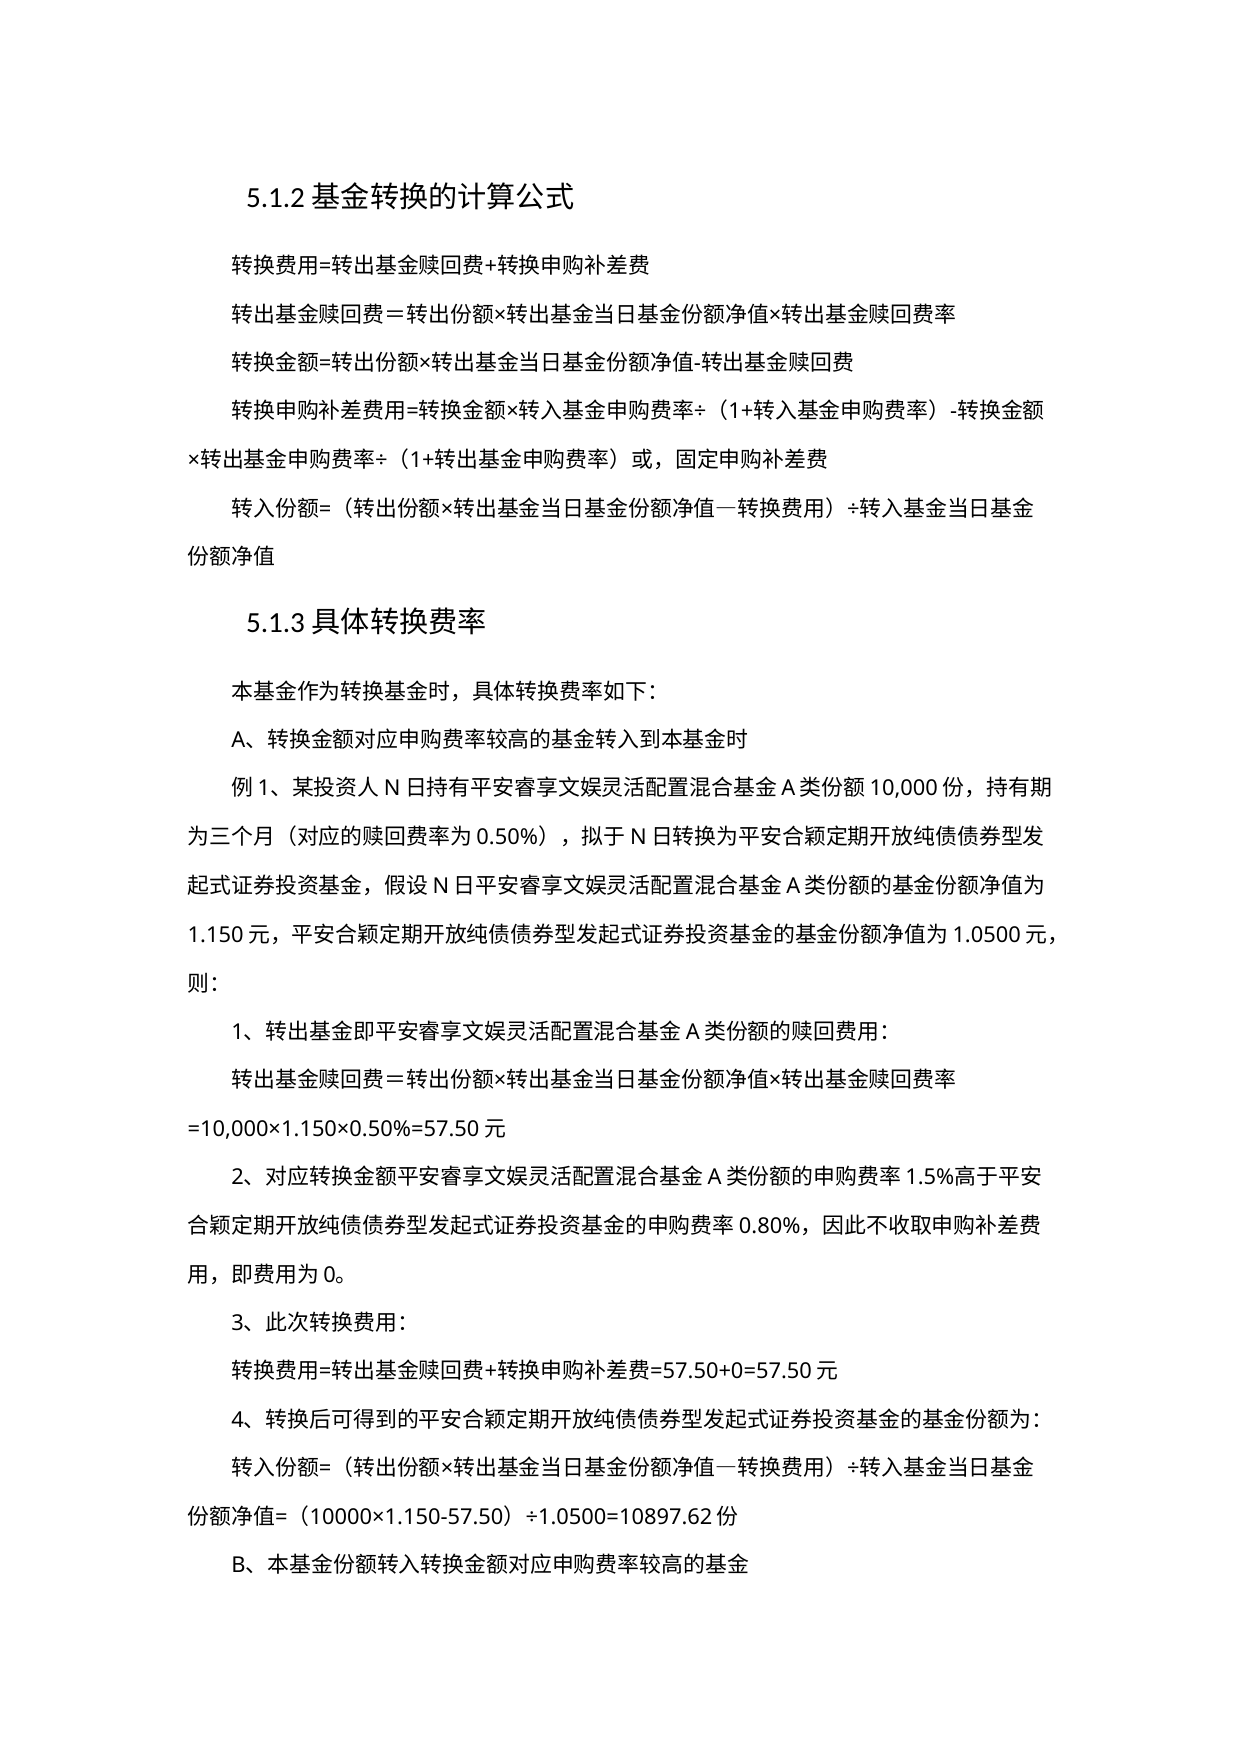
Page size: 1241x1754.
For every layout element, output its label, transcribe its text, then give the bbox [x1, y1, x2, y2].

text 转换费用=转出基金赎回费+转换申购补差费=57.50+0=57.50元 [187, 1353, 1053, 1386]
text 2、对应转换金额平安睿享文娱灵活配置混合基金A类份额的申购费率1.5%高于平安合颖定期开放纯债债券型发起式证券投资基金的申购费率0.80%，因此不收取申购补差费用，即费用为0。 [187, 1159, 1053, 1289]
text 转换申购补差费用=转换金额×转入基金申购费率÷（1+转入基金申购费率）-转换金额×转出基金申购费率÷（1+转出基金申购费率）或，固定申购补差费 [187, 393, 1053, 474]
text 转换费用=转出基金赎回费+转换申购补差费 [187, 248, 1053, 281]
text 转入份额=（转出份额×转出基金当日基金份额净值—转换费用）÷转入基金当日基金份额净值 [187, 490, 1053, 571]
text 例1、某投资人N日持有平安睿享文娱灵活配置混合基金A类份额10,000份，持有期为三个月（对应的赎回费率为0.50%），拟于N日转换为平安合颖定期开放纯债债券型发起式证券投资基金，假设N日平安睿享文娱灵活配置混合基金A类份额的基金份额净值为1.150元，平安合颖定期开放纯债债券型发起式证券投资基金的基金份额净值为1.0500元，则： [187, 770, 1053, 998]
text 1、转出基金即平安睿享文娱灵活配置混合基金A类份额的赎回费用： [187, 1013, 1053, 1046]
text 转出基金赎回费＝转出份额×转出基金当日基金份额净值×转出基金赎回费率 [187, 296, 1053, 329]
text 3、此次转换费用： [187, 1305, 1053, 1337]
text 转出基金赎回费＝转出份额×转出基金当日基金份额净值×转出基金赎回费率=10,000×1.150×0.50%=57.50元 [187, 1062, 1053, 1143]
text B、本基金份额转入转换金额对应申购费率较高的基金 [187, 1547, 1053, 1579]
text A、转换金额对应申购费率较高的基金转入到本基金时 [187, 722, 1053, 754]
text 5.1.2 基金转换的计算公式 [187, 162, 1053, 227]
text 5.1.3 具体转换费率 [187, 587, 1053, 652]
text 转入份额=（转出份额×转出基金当日基金份额净值—转换费用）÷转入基金当日基金份额净值=（10000×1.150-57.50）÷1.0500=10897.62份 [187, 1450, 1053, 1531]
text 本基金作为转换基金时，具体转换费率如下： [187, 673, 1053, 706]
text 转换金额=转出份额×转出基金当日基金份额净值-转出基金赎回费 [187, 345, 1053, 377]
text 4、转换后可得到的平安合颖定期开放纯债债券型发起式证券投资基金的基金份额为： [187, 1401, 1053, 1434]
